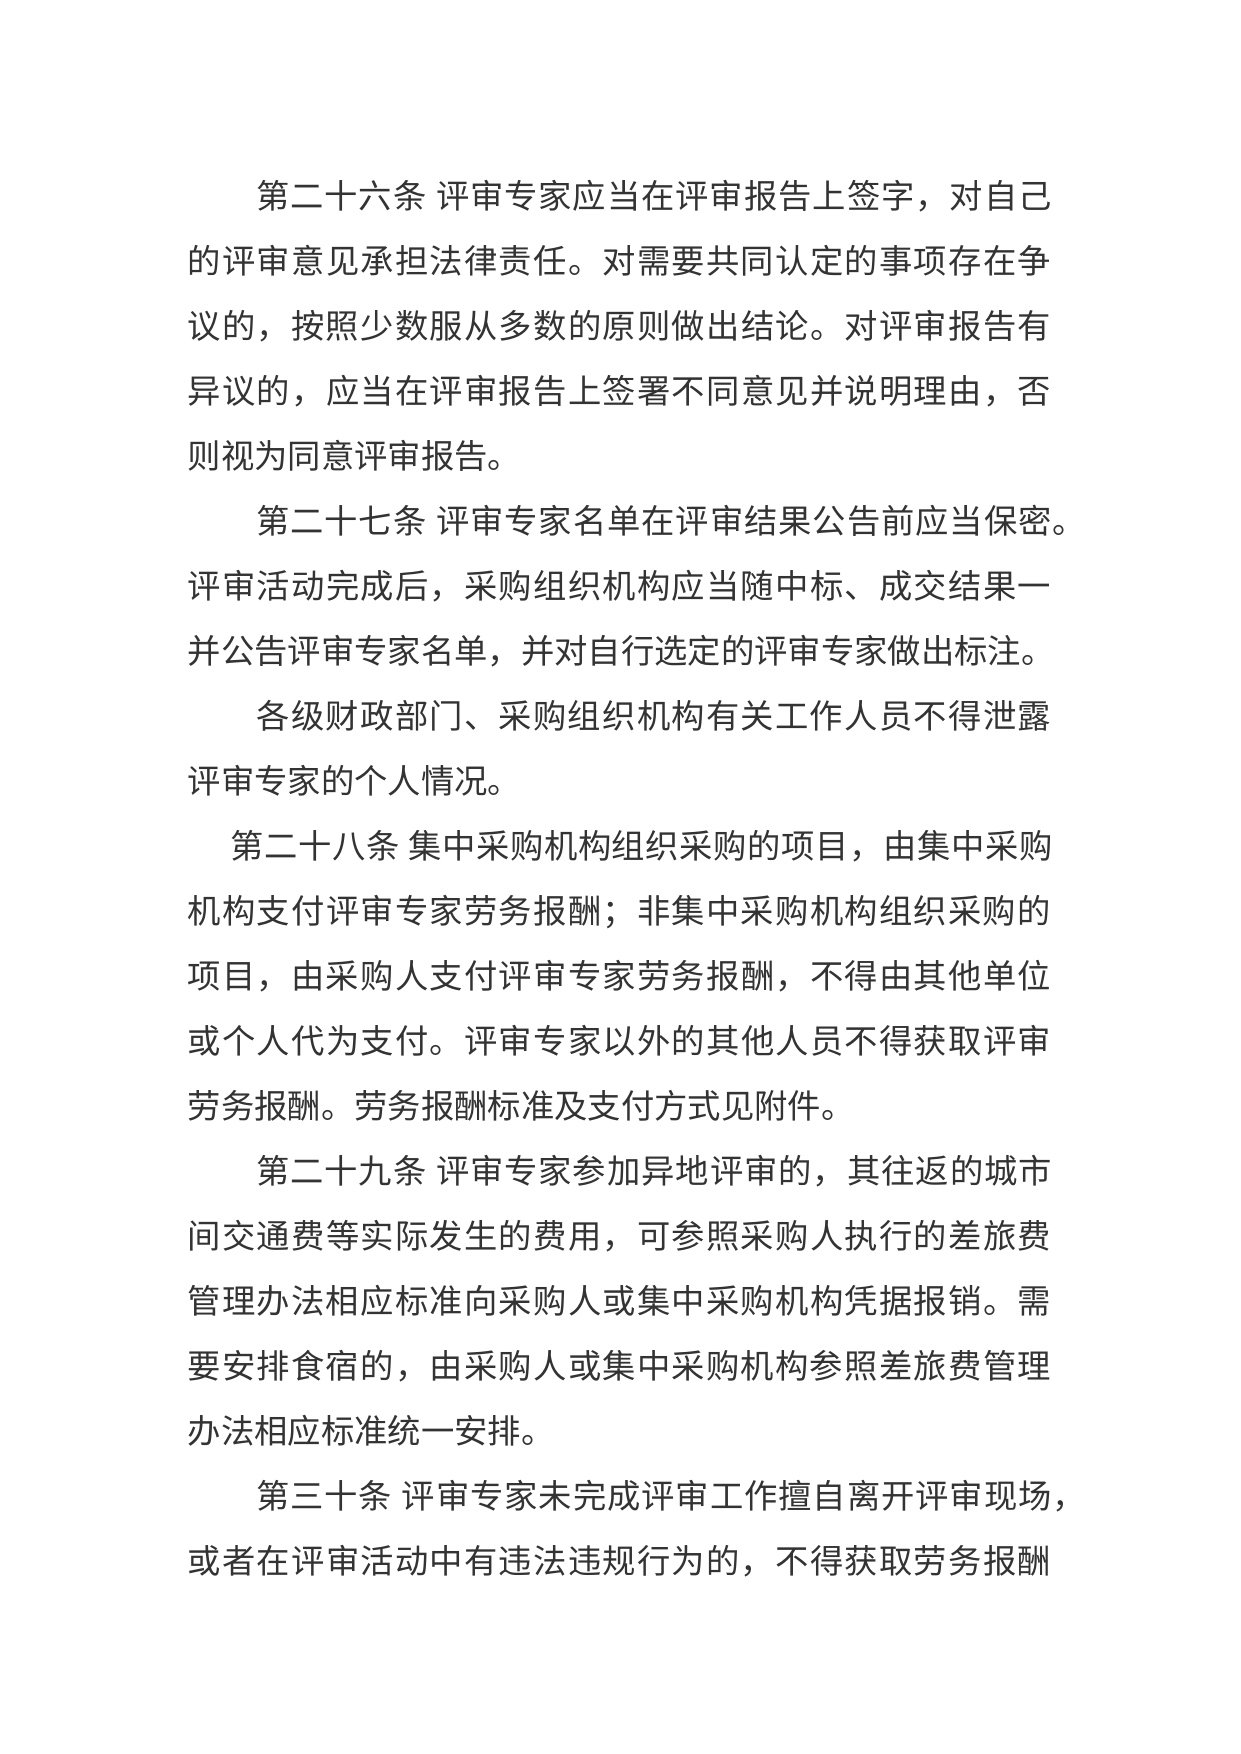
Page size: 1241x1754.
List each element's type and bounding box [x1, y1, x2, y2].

text [187, 162, 1053, 1592]
